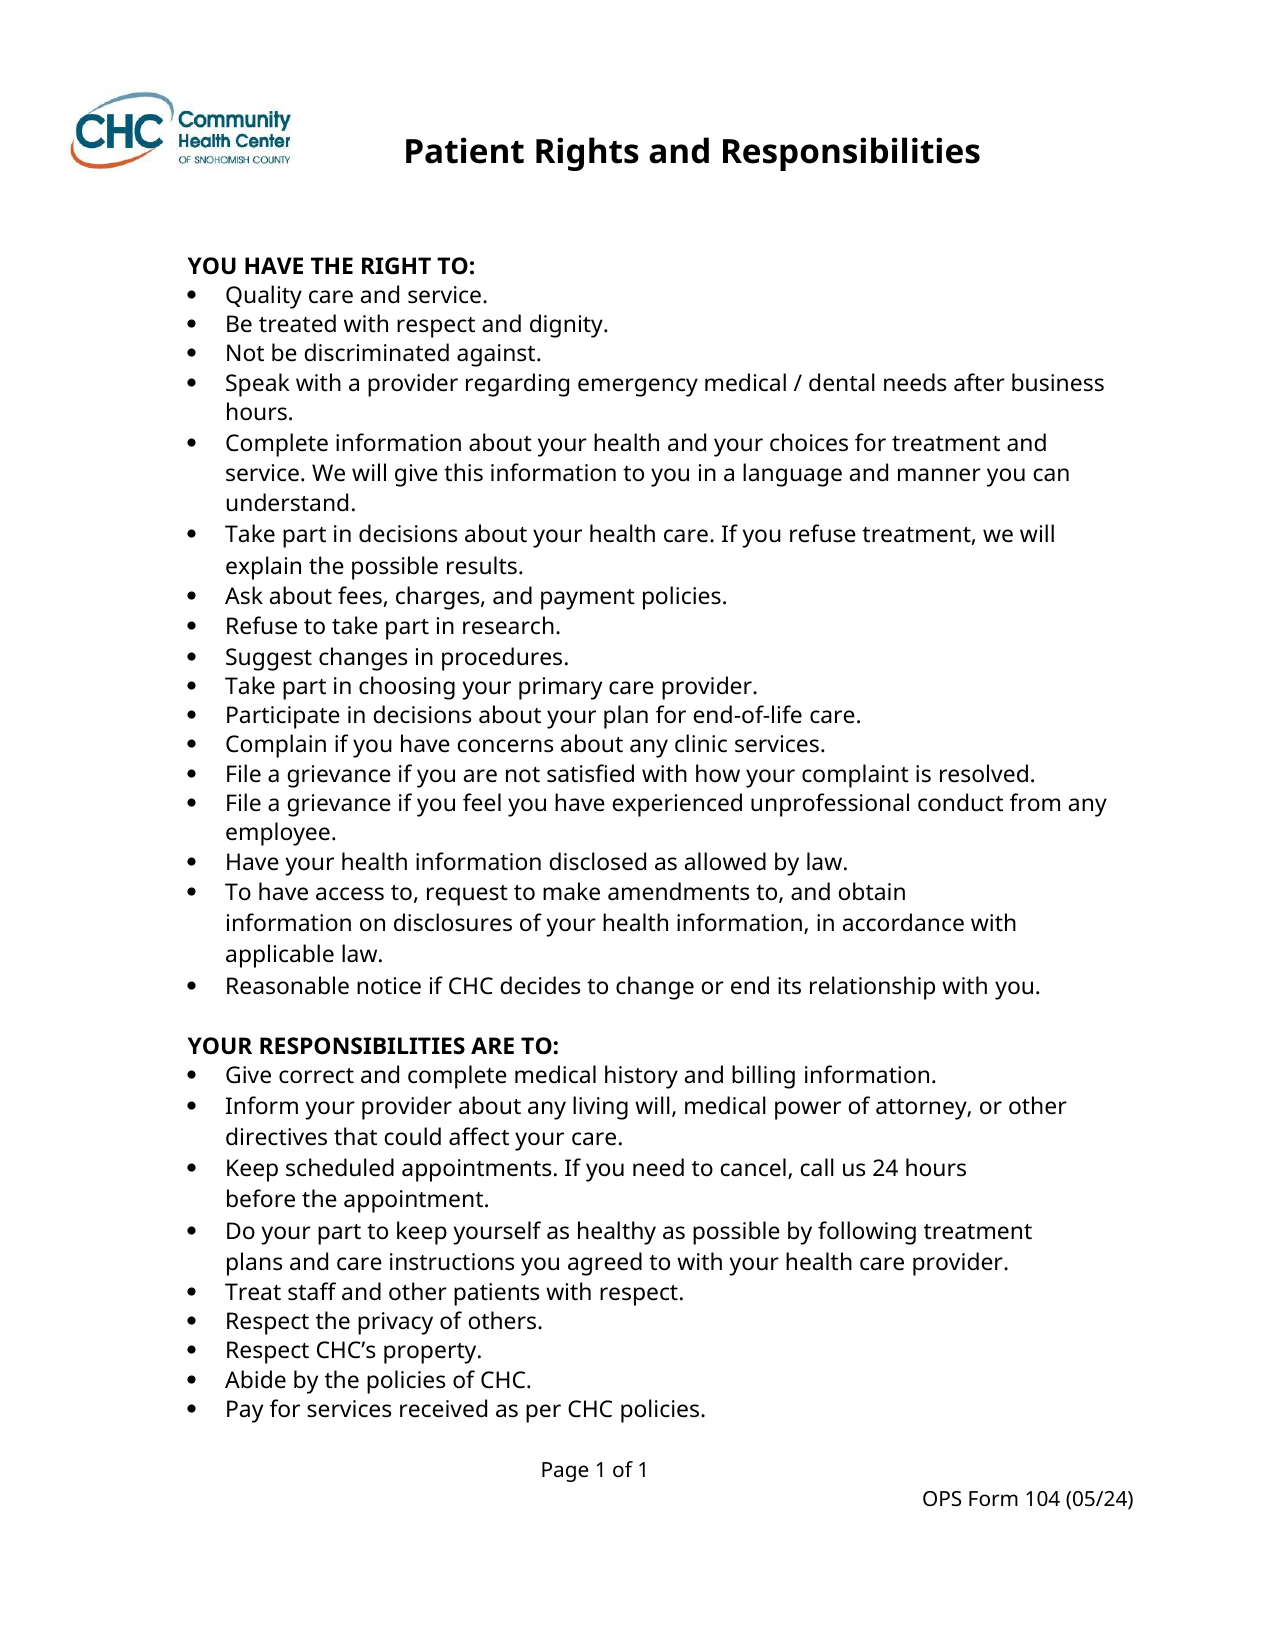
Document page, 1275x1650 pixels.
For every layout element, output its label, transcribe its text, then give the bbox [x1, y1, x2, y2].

list Reasonable notice if CHC decides to change or end its relationship with you. [187, 970, 1133, 1001]
list Be treated with respect and dignity. [187, 309, 1133, 338]
list Not be discriminated against. [187, 338, 1133, 368]
list Speak with a provider regarding emergency medical / dental needs after business hours. [187, 368, 1133, 426]
list Complete information about your health and your choices for treatment and service. We will give this information to you in a language and manner you can understand. [187, 427, 1110, 518]
list Ask about fees, charges, and payment policies. [187, 581, 1133, 610]
list Pay for services received as per CHC policies. [187, 1394, 1133, 1423]
list Take part in decisions about your health care. If you refuse treatment, we will explain the possible results. [187, 518, 1118, 581]
list Keep scheduled appointments. If you need to cancel, call us 24 hours before the appointment. [187, 1152, 1040, 1214]
list Abide by the policies of CHC. [187, 1365, 1133, 1394]
list Suggest changes in procedures. [187, 642, 1133, 671]
list Quality care and service. [187, 280, 1133, 309]
list Treat staff and other patients with respect. [187, 1277, 1133, 1306]
list Do your part to keep yourself as healthy as possible by following treatment plans and care instructions you agreed to with your health care provider. [187, 1214, 1081, 1277]
list File a grievance if you feel you have experienced unprofessional conduct from any employee. [187, 788, 1133, 847]
list Respect the privacy of others. [187, 1306, 1133, 1336]
list Participate in decisions about your plan for end-of-life care. [187, 700, 1133, 729]
picture [67, 89, 293, 172]
text YOUR RESPONSIBILITIES ARE TO: [187, 1033, 1133, 1060]
list File a grievance if you are not satisfied with how your complaint is resolved. [187, 759, 1133, 788]
list To have access to, request to make amendments to, and obtain information on disclosures of your health information, in accordance with applicable law. [187, 876, 1023, 970]
list Respect CHC’s property. [187, 1336, 1133, 1365]
text Patient Rights and Responsibilities [403, 128, 1133, 174]
list Give correct and complete medical history and billing information. [187, 1060, 1133, 1089]
list Inform your provider about any living will, medical power of attorney, or other directives that could affect your care. [187, 1089, 1100, 1152]
text YOU HAVE THE RIGHT TO: [187, 253, 1133, 280]
list Take part in choosing your primary care provider. [187, 671, 1133, 700]
list Complain if you have concerns about any clinic services. [187, 729, 1133, 759]
list Have your health information disclosed as allowed by law. [187, 847, 1133, 876]
list Refuse to take part in research. [187, 610, 1133, 641]
